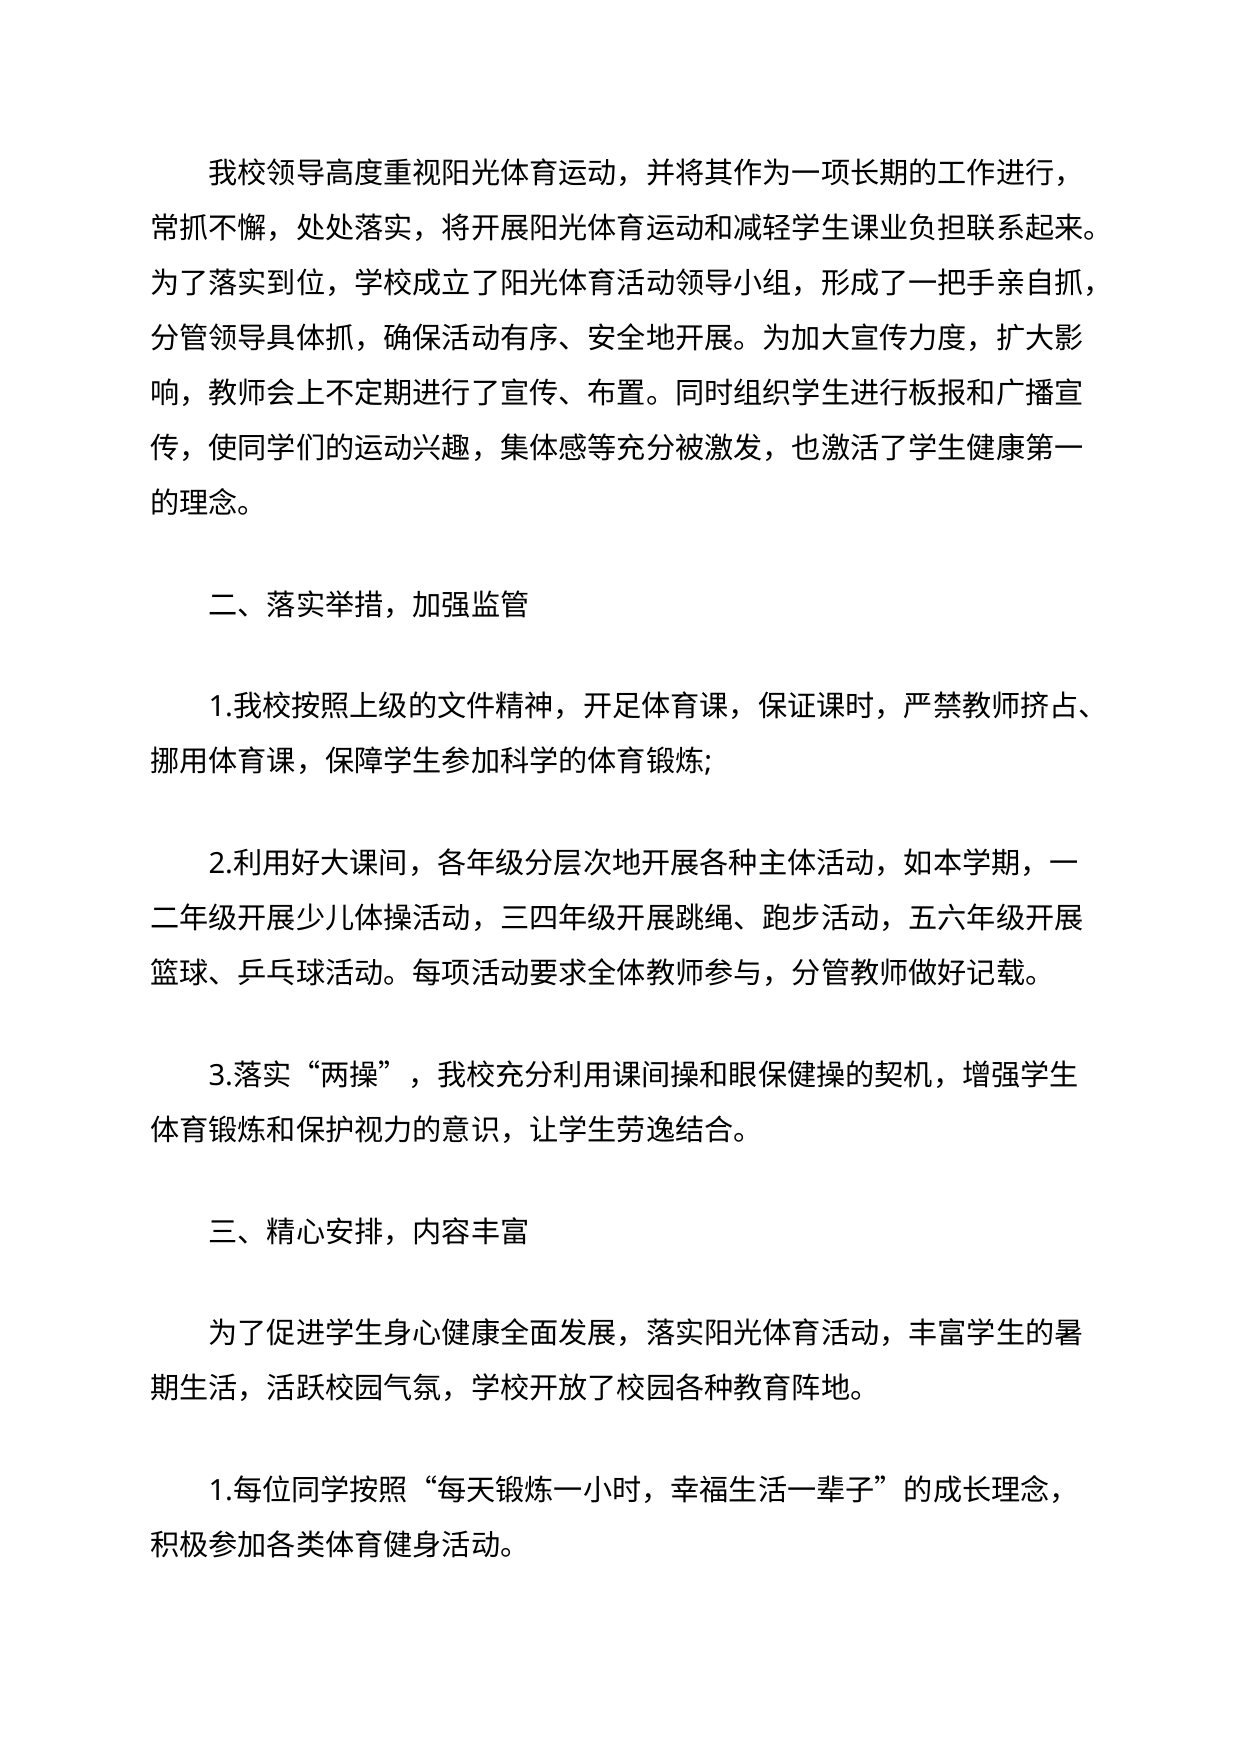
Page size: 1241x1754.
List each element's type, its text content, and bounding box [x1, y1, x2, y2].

text 1.我校按照上级的文件精神，开足体育课，保证课时，严禁教师挤占、挪用体育课，保障学生参加科学的体育锻炼; [150, 683, 1090, 780]
text 三、精心安排，内容丰富 [150, 1208, 1090, 1251]
text 1.每位同学按照“每天锻炼一小时，幸福生活一辈子”的成长理念，积极参加各类体育健身活动。 [150, 1467, 1090, 1564]
text 二、落实举措，加强监管 [150, 581, 1090, 623]
text 为了促进学生身心健康全面发展，落实阳光体育活动，丰富学生的暑期生活，活跃校园气氛，学校开放了校园各种教育阵地。 [150, 1310, 1090, 1407]
text 2.利用好大课间，各年级分层次地开展各种主体活动，如本学期，一二年级开展少儿体操活动，三四年级开展跳绳、跑步活动，五六年级开展篮球、乒乓球活动。每项活动要求全体教师参与，分管教师做好记载。 [150, 840, 1090, 992]
text 我校领导高度重视阳光体育运动，并将其作为一项长期的工作进行，常抓不懈，处处落实，将开展阳光体育运动和减轻学生课业负担联系起来。为了落实到位，学校成立了阳光体育活动领导小组，形成了一把手亲自抓，分管领导具体抓，确保活动有序、安全地开展。为加大宣传力度，扩大影响，教师会上不定期进行了宣传、布置。同时组织学生进行板报和广播宣传，使同学们的运动兴趣，集体感等充分被激发，也激活了学生健康第一的理念。 [150, 150, 1090, 522]
text 3.落实“两操”，我校充分利用课间操和眼保健操的契机，增强学生体育锻炼和保护视力的意识，让学生劳逸结合。 [150, 1052, 1090, 1149]
